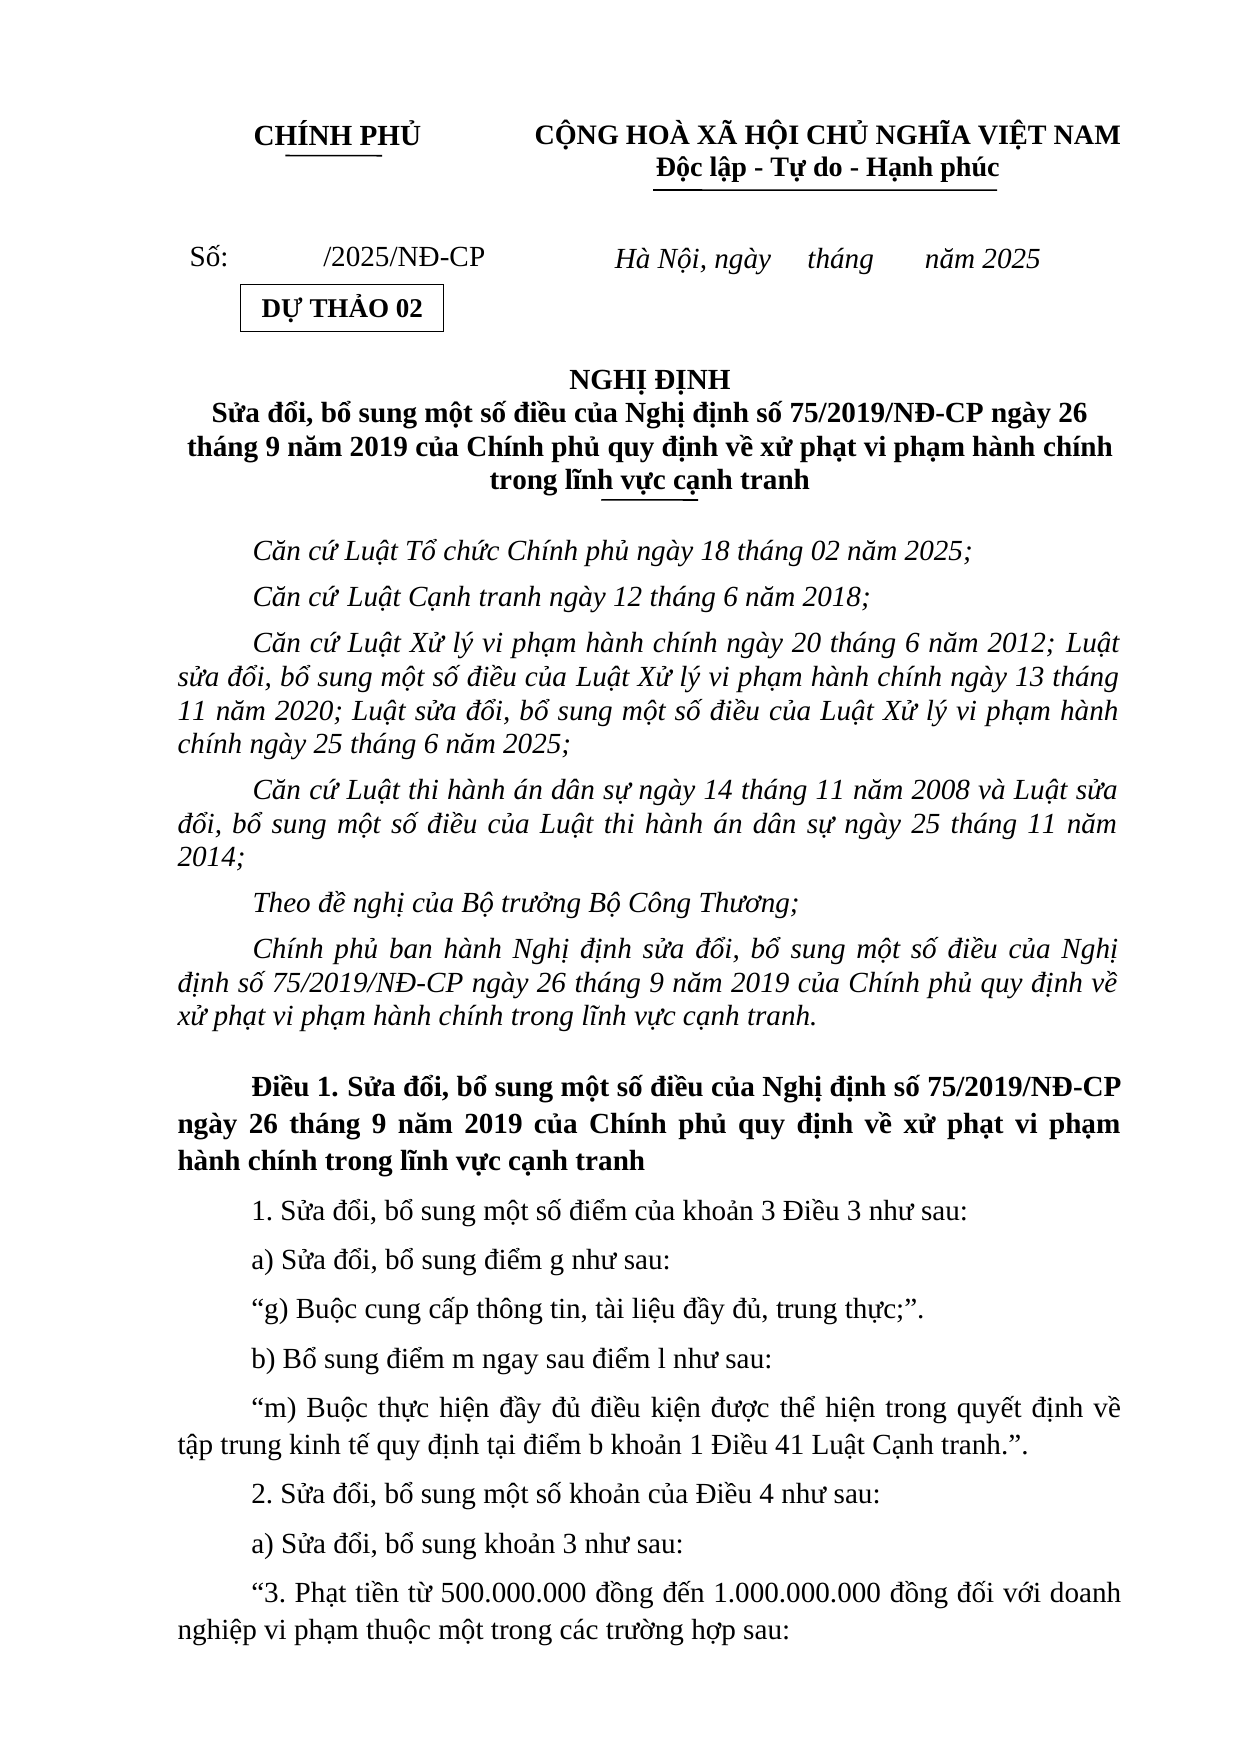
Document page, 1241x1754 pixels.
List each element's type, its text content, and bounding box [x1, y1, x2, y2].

text “g) Buộc cung cấp thông tin, tài liệu đầy đủ, trung thực;”. [177, 1291, 1122, 1325]
text a) Sửa đổi, bổ sung điểm g như sau: [177, 1242, 1122, 1276]
text Căn cứ Luật thi hành án dân sự ngày 14 tháng 11 năm 2008 và Luật sửa đổi, bổ sung một số điều của Luật thi hành án dân sự ngày 25 tháng 11 năm 2014; [177, 772, 1122, 873]
text 1. Sửa đổi, bổ sung một số điểm của khoản 3 Điều 3 như sau: [177, 1193, 1122, 1226]
table_cell Số: /2025/NĐ-CP [177, 183, 497, 287]
text a) Sửa đổi, bổ sung khoản 3 như sau: [177, 1526, 1122, 1559]
text b) Bổ sung điểm m ngay sau điểm l như sau: [177, 1341, 1122, 1374]
text Căn cứ Luật Xử lý vi phạm hành chính ngày 20 tháng 6 năm 2012; Luật sửa đổi, bổ sung một số điều của Luật Xử lý vi phạm hành chính ngày 13 tháng 11 năm 2020; Luật sửa đổi, bổ sung một số điều của Luật Xử lý vi phạm hành chính ngày 25 tháng 6 năm 2025; [177, 626, 1122, 760]
table_header CỘNG HOÀ XÃ HỘI CHỦ NGHĨA VIỆT NAM Độc lập - Tự do - Hạnh phúc [497, 118, 1158, 183]
text Theo đề nghị của Bộ trưởng Bộ Công Thương; [177, 885, 1122, 919]
text 2. Sửa đổi, bổ sung một số khoản của Điều 4 như sau: [177, 1476, 1122, 1510]
text Căn cứ Luật Tổ chức Chính phủ ngày 18 tháng 02 năm 2025; [177, 533, 1122, 567]
text “3. Phạt tiền từ 500.000.000 đồng đến 1.000.000.000 đồng đối với doanh nghiệp vi phạm thuộc một trong các trường hợp sau: [177, 1575, 1122, 1646]
text Chính phủ ban hành Nghị định sửa đổi, bổ sung một số điều của Nghị định số 75/2019/NĐ-CP ngày 26 tháng 9 năm 2019 của Chính phủ quy định về xử phạt vi phạm hành chính trong lĩnh vực cạnh tranh. [177, 931, 1122, 1032]
text Sửa đổi, bổ sung một số điều của Nghị định số 75/2019/NĐ-CP ngày 26 tháng 9 năm 2019 của Chính phủ quy định về xử phạt vi phạm hành chính trong lĩnh vực cạnh tranh [177, 395, 1122, 496]
text Căn cứ Luật Cạnh tranh ngày 12 tháng 6 năm 2018; [177, 579, 1122, 613]
text NGHỊ ĐỊNH [177, 362, 1122, 395]
table_header CHÍNH PHỦ [177, 118, 497, 183]
table_cell Hà Nội, ngày tháng năm 2025 [497, 183, 1158, 287]
list Sửa đổi, bổ sung một số điều của Nghị định số 75/2019/NĐ-CP ngày 26 tháng 9 năm 2019 của Chính phủ quy định về xử phạt vi phạm hành chính trong lĩnh vực cạnh tranh [177, 1069, 1122, 1177]
text “m) Buộc thực hiện đầy đủ điều kiện được thể hiện trong quyết định về tập trung kinh tế quy định tại điểm b khoản 1 Điều 41 Luật Cạnh tranh.”. [177, 1390, 1122, 1461]
